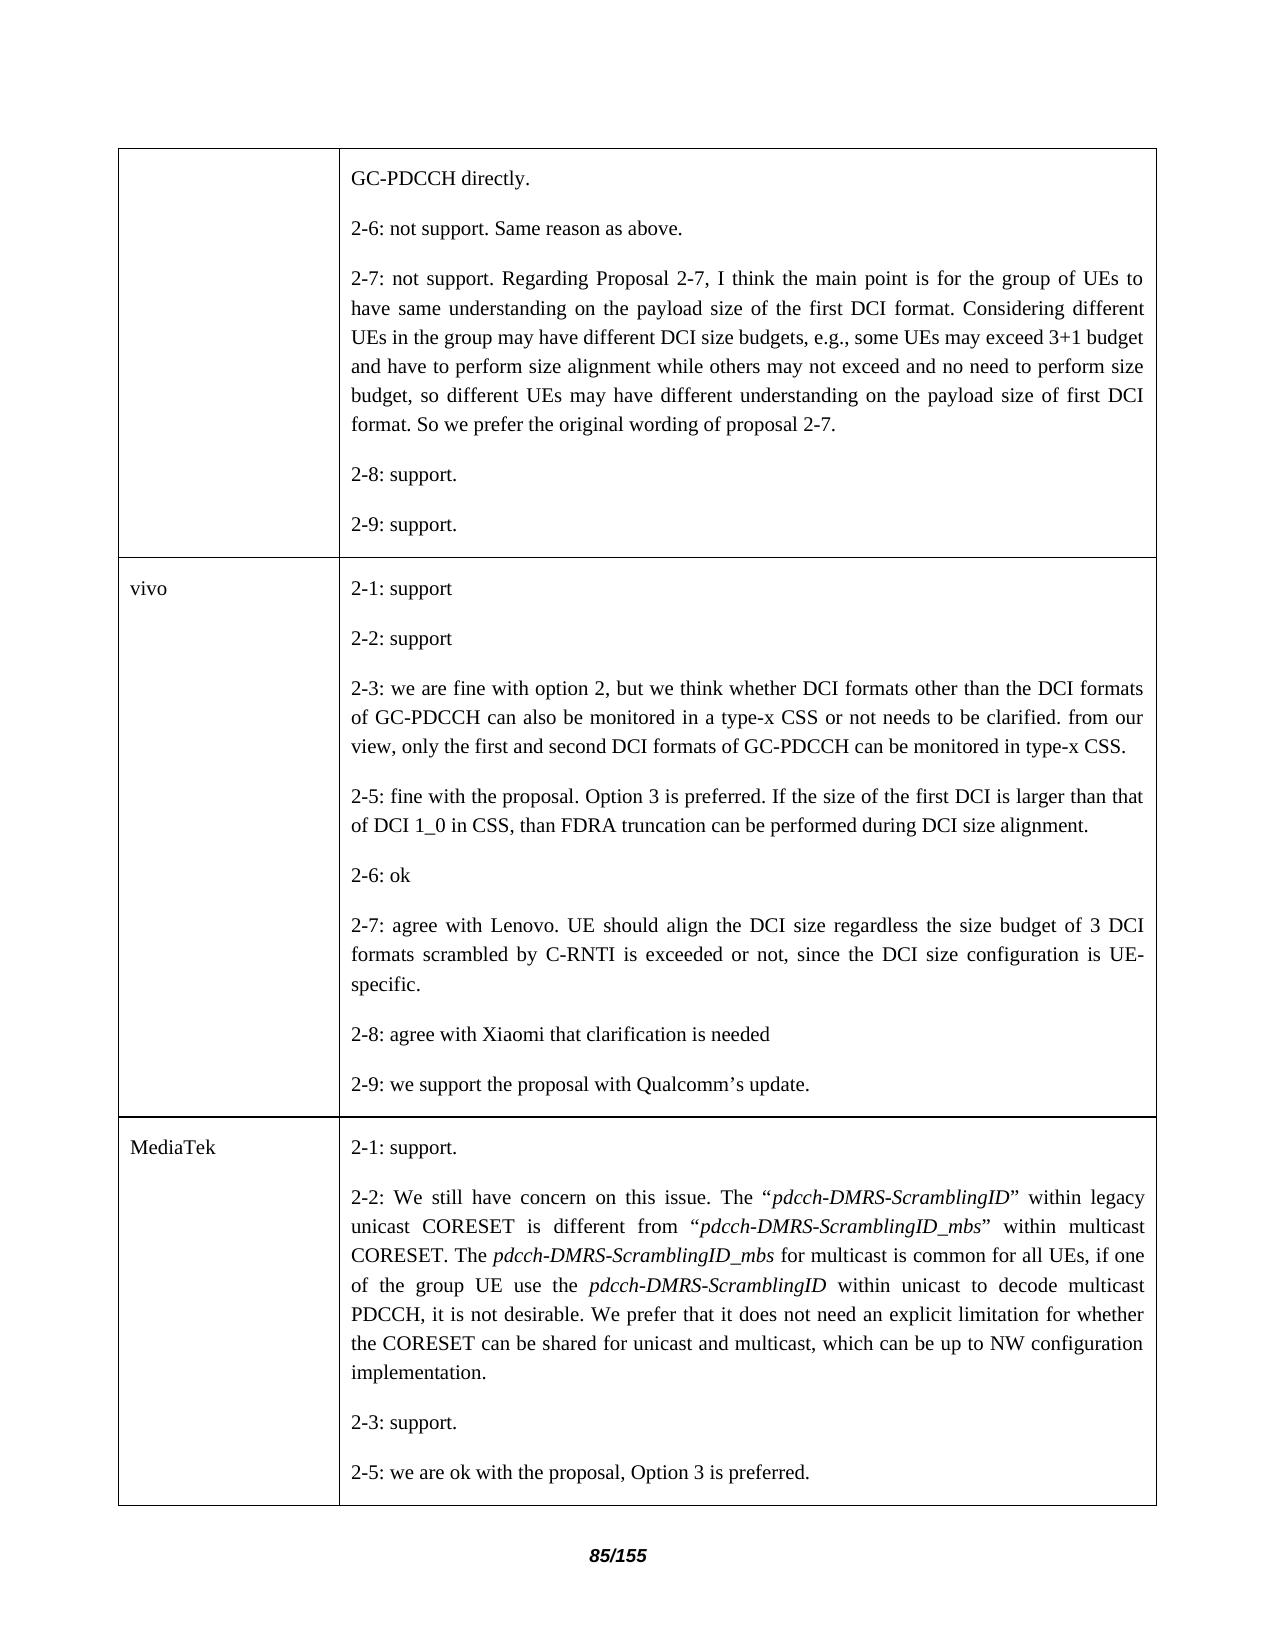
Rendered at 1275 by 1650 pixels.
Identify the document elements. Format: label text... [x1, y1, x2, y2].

table_cell MediaTek [119, 1118, 339, 1505]
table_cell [340, 1118, 1156, 1505]
table_cell vivo [119, 558, 339, 1116]
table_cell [340, 149, 1156, 557]
table_cell 2-1: support 2-2: support 2-3: we are fine with option 2, but we think whether DCI formats other than the DCI formats of GC-PDCCH can also be monitored in a type-x CSS or not needs to be clarified. from our view, only the first and second DCI formats of GC-PDCCH can be monitored in type-x CSS. 2-5: fine with the proposal. Option 3 is preferred. If the size of the first DCI is larger than that of DCI 1_0 in CSS, than FDRA truncation can be performed during DCI size alignment. 2-6: ok 2-7: agree with Lenovo. UE should align the DCI size regardless the size budget of 3 DCI formats scrambled by C-RNTI is exceeded or not, since the DCI size configuration is UE-specific. 2-8: agree with Xiaomi that clarification is needed 2-9: we support the proposal with Qualcomm’s update. [340, 558, 1156, 1116]
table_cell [119, 149, 339, 557]
